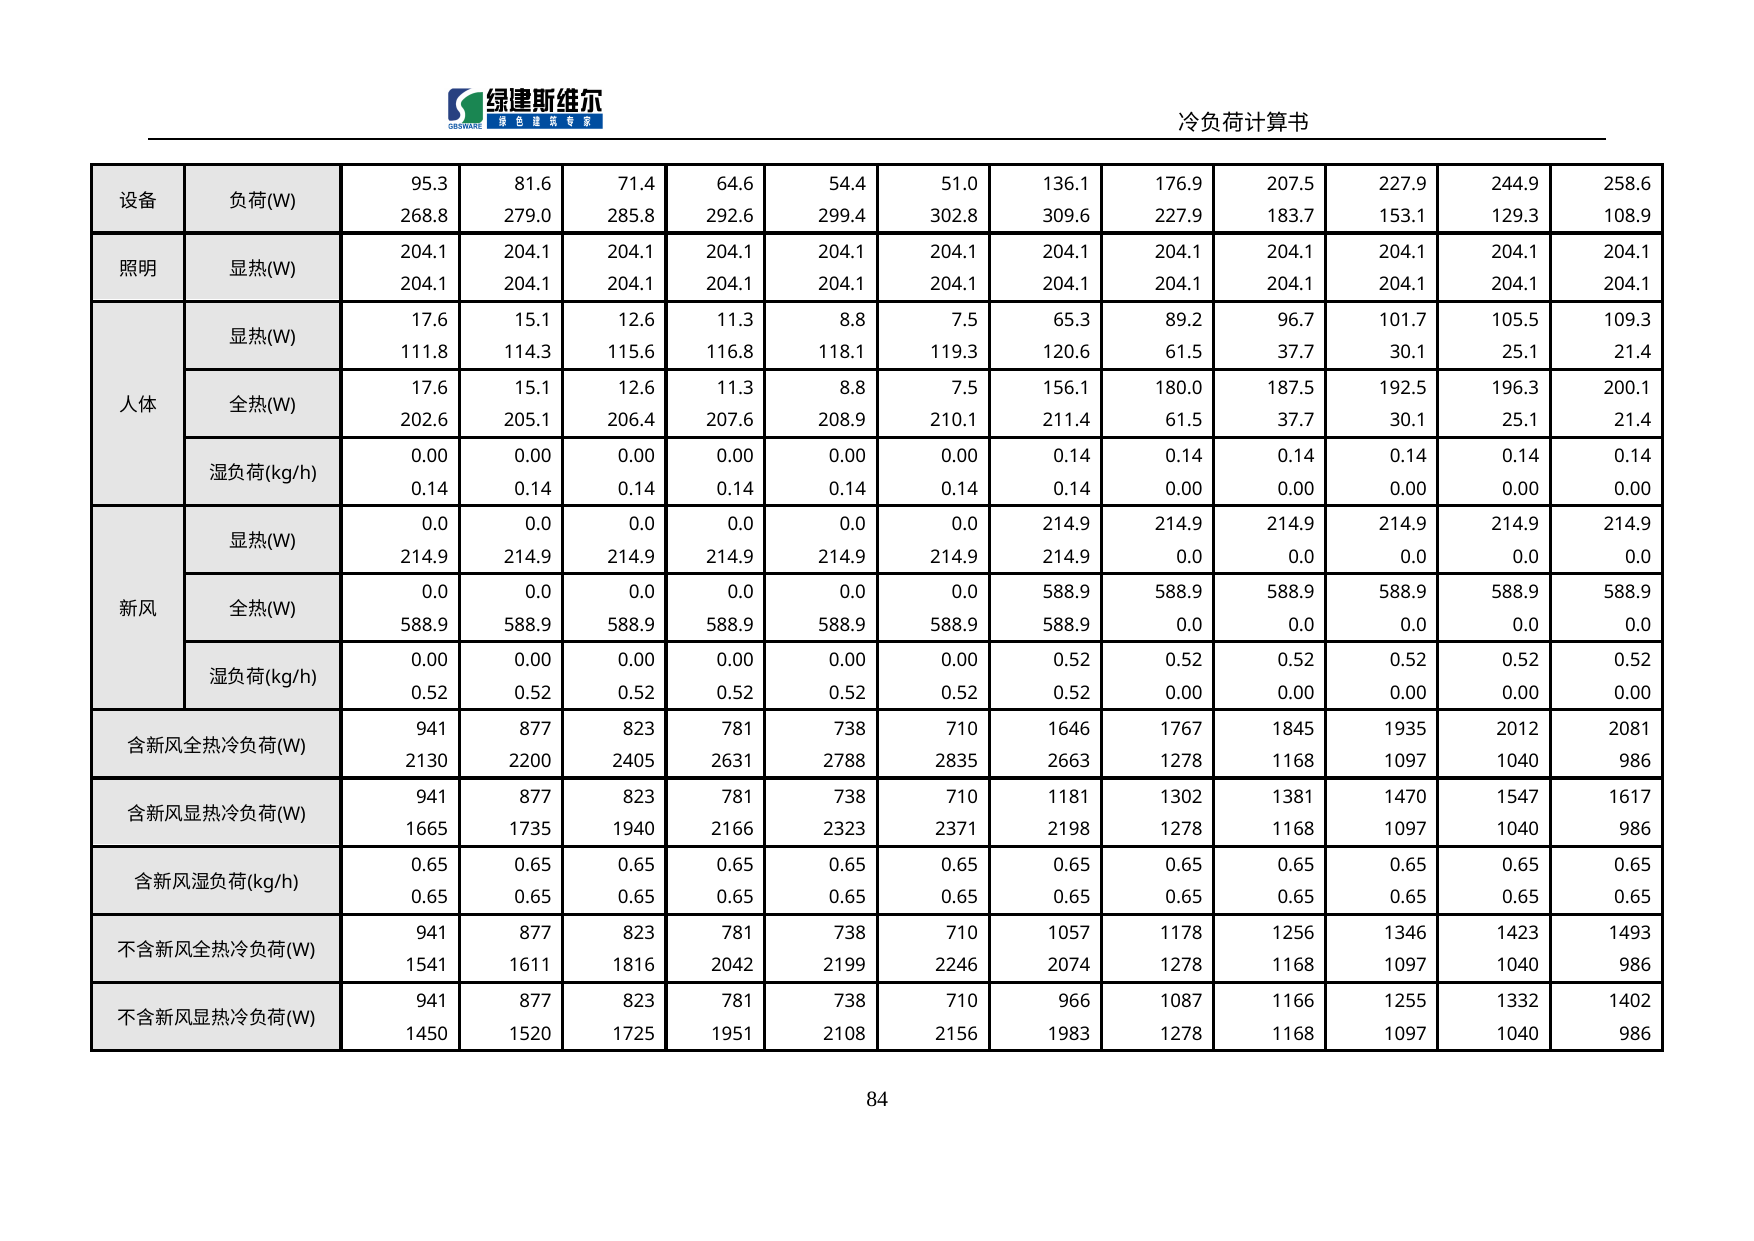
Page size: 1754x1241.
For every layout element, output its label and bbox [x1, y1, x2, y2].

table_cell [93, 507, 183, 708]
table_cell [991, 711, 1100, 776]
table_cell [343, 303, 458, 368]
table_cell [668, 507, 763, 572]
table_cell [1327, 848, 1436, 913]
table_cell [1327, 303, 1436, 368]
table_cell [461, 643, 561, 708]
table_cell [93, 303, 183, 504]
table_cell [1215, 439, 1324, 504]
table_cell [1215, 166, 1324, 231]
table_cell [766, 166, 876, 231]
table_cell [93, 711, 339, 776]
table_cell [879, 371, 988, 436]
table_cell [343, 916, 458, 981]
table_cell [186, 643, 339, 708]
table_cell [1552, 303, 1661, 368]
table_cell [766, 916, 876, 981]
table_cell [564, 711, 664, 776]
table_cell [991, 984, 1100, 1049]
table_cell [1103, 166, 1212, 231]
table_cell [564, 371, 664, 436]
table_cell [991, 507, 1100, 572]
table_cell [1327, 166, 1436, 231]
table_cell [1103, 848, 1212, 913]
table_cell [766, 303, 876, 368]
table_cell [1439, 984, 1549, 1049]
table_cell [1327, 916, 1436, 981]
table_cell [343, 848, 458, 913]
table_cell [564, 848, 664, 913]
picture [444, 88, 604, 130]
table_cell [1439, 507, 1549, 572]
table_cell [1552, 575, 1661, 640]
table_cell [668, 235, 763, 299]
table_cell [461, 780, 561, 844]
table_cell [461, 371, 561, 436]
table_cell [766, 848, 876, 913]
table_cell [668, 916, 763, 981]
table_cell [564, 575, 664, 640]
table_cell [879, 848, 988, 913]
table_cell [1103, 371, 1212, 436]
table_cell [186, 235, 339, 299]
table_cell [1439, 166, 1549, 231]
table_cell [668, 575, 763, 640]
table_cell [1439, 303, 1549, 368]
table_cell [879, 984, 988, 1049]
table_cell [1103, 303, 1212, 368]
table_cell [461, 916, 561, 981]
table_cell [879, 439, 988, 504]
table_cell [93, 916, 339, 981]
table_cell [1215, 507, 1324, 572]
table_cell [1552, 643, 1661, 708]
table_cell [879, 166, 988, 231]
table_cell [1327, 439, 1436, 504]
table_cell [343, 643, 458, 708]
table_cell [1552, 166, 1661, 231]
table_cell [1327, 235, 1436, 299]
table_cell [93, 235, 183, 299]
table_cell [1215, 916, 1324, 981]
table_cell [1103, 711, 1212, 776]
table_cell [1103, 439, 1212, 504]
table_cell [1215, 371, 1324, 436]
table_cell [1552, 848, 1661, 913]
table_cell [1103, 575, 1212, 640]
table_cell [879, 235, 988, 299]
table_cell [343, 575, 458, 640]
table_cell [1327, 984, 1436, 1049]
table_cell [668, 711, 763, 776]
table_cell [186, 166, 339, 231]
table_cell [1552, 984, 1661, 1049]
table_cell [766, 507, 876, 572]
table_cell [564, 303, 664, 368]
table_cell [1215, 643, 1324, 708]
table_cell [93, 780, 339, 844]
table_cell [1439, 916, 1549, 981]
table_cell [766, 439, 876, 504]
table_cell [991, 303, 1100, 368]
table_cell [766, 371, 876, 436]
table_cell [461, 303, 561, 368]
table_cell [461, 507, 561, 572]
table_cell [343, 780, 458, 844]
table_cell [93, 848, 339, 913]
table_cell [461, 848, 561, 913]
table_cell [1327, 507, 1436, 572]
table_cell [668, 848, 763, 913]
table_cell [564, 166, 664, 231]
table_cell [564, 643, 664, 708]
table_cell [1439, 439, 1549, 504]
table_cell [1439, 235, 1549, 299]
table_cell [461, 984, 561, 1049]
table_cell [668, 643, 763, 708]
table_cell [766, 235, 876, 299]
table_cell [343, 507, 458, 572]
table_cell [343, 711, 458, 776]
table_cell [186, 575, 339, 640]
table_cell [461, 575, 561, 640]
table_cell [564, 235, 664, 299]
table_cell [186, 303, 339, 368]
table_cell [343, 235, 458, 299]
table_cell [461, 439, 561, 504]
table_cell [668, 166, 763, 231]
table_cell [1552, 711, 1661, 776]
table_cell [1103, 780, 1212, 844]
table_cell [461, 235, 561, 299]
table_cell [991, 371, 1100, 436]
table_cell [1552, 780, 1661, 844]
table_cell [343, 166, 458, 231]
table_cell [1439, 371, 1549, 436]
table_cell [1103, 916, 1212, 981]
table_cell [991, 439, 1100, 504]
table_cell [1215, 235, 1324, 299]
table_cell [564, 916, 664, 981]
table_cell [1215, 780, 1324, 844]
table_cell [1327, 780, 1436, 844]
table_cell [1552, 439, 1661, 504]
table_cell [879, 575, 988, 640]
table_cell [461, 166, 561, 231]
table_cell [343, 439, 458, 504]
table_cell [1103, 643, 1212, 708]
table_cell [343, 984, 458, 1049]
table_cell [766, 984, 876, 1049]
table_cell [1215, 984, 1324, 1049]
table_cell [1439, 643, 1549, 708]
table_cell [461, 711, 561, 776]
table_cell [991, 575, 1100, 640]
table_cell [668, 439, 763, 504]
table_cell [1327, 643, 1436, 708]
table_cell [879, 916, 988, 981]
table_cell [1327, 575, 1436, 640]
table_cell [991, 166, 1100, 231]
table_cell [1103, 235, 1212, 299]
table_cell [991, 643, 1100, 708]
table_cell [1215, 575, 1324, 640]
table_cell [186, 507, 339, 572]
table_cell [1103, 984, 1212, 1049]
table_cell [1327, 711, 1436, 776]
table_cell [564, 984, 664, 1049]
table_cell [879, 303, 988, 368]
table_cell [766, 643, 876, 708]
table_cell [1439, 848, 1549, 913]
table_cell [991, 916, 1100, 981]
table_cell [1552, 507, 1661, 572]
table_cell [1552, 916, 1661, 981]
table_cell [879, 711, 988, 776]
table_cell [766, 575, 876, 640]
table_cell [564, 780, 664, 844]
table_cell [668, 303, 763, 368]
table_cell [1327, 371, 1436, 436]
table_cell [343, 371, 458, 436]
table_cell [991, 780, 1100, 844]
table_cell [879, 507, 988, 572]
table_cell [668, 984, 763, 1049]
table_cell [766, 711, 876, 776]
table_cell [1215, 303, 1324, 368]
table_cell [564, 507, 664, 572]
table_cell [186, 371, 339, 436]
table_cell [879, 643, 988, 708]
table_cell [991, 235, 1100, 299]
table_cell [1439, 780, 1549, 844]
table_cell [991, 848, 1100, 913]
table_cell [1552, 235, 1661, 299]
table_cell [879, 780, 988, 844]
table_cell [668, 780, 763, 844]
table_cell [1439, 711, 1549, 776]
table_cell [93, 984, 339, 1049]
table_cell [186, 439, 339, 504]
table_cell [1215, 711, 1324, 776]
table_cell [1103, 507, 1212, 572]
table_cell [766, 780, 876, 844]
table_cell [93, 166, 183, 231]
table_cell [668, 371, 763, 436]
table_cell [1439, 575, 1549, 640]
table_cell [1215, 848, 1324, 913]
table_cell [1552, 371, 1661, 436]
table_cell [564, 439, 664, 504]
